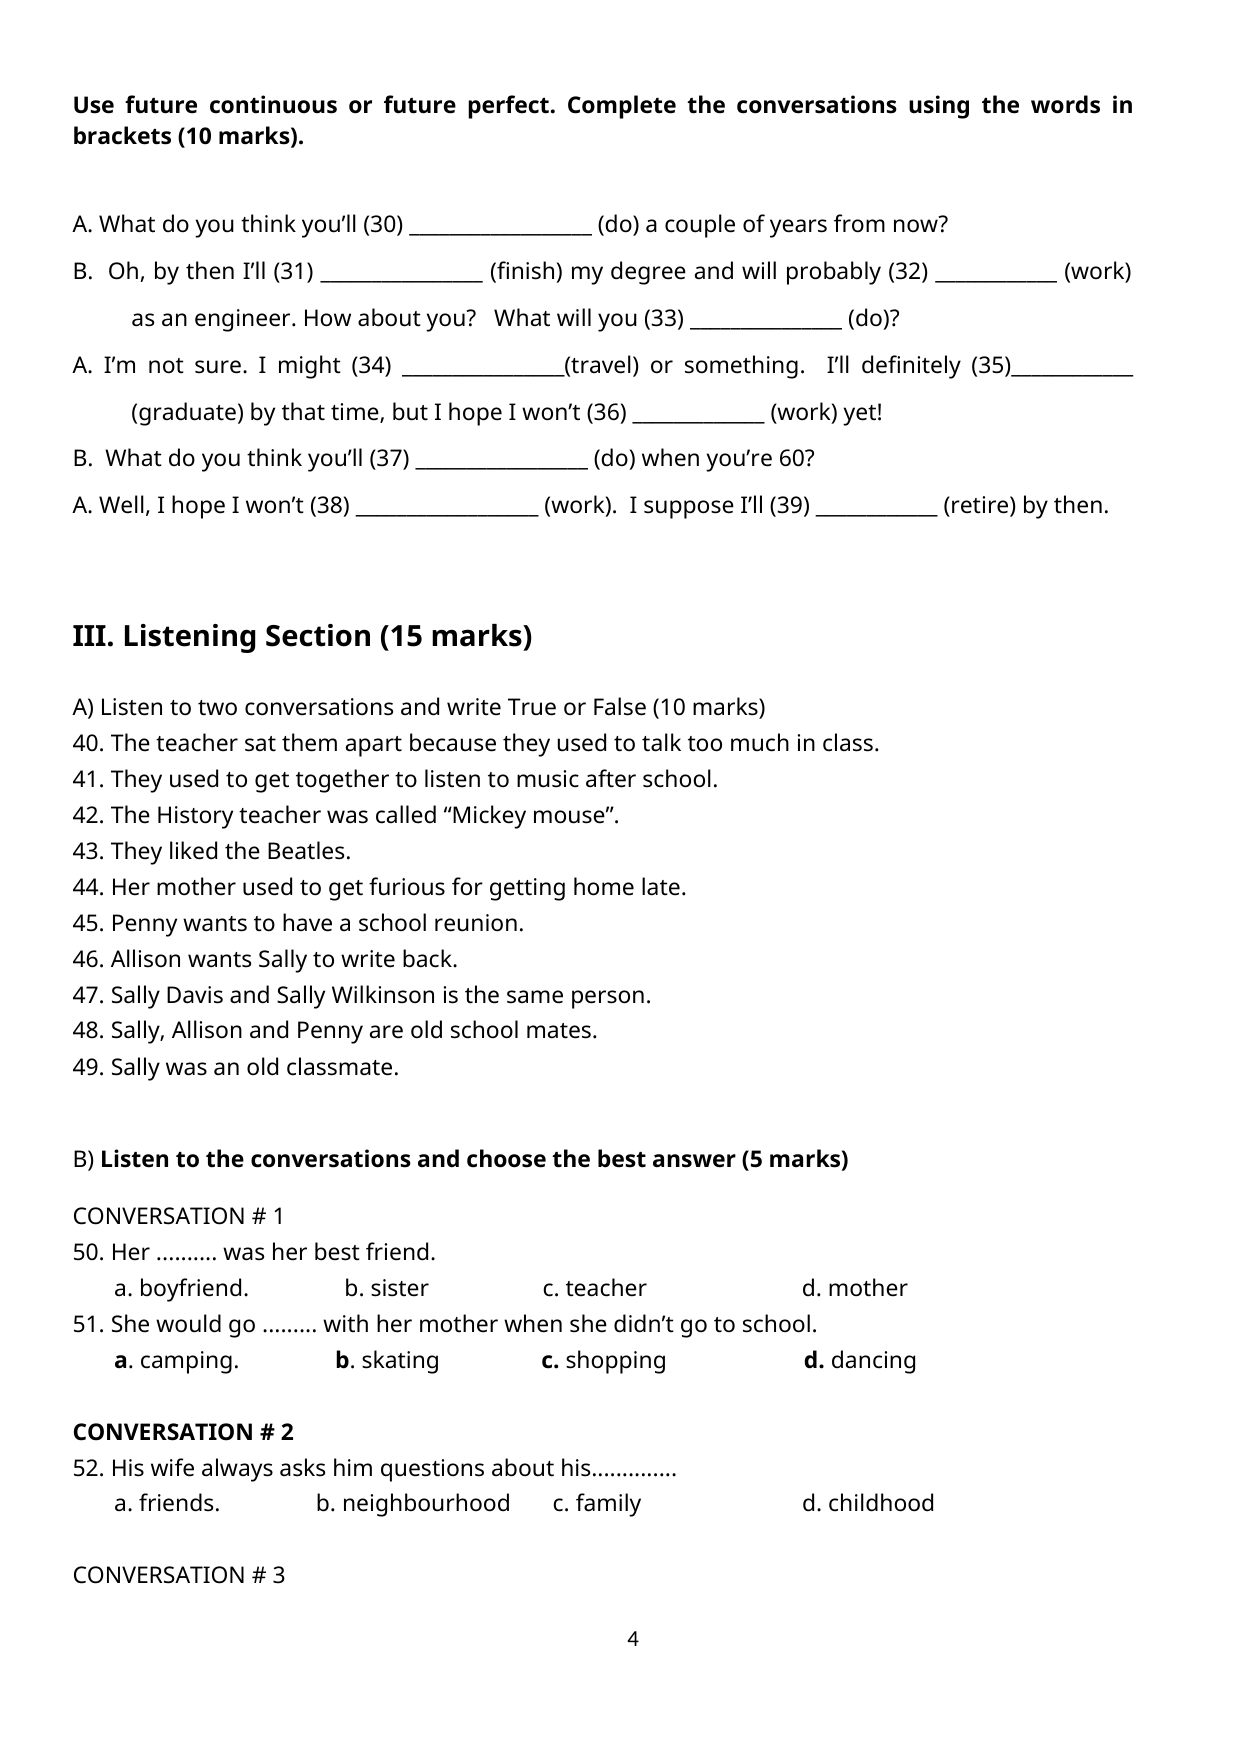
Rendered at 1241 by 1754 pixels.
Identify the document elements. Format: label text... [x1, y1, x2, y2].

text a. camping. b. skating c. shopping d. dancing [72, 1344, 1134, 1375]
text CONVERSATION # 3 [72, 1559, 1134, 1591]
text 46. Allison wants Sally to write back. [72, 943, 1134, 974]
text a. boyfriend. b. sister c. teacher d. mother [72, 1272, 1134, 1303]
list III. Listening Section (15 marks) [72, 615, 1134, 655]
text 44. Her mother used to get furious for getting home late. [72, 871, 1134, 902]
text 48. Sally, Allison and Penny are old school mates. [72, 1014, 1134, 1046]
text a. friends. b. neighbourhood c. family d. childhood [72, 1487, 1134, 1519]
text B) Listen to the conversations and choose the best answer (5 marks) [72, 1143, 1134, 1174]
text 51. She would go ......... with her mother when she didn’t go to school. [72, 1308, 1134, 1339]
text 49. Sally was an old classmate. [72, 1050, 1134, 1082]
text 47. Sally Davis and Sally Wilkinson is the same person. [72, 978, 1134, 1010]
text 50. Her .......... was her best friend. [72, 1236, 1134, 1267]
text CONVERSATION # 2 [72, 1416, 1134, 1447]
text 52. His wife always asks him questions about his.............. [72, 1451, 1134, 1483]
text 40. The teacher sat them apart because they used to talk too much in class. [72, 727, 1134, 758]
text 41. They used to get together to listen to music after school. [72, 763, 1134, 794]
text 45. Penny wants to have a school reunion. [72, 907, 1134, 938]
text Use future continuous or future perfect. Complete the conversations using the words in brackets (10 marks). [72, 89, 1134, 151]
text 42. The History teacher was called “Mickey mouse”. [72, 799, 1134, 830]
text A. I’m not sure. I might (34) ________________(travel) or something. I’ll definitely (35)____________ (graduate) by that time, but I hope I won’t (36) _____________ (work) yet! [72, 348, 1134, 427]
text CONVERSATION # 1 [72, 1200, 1134, 1231]
text B. Oh, by then I’ll (31) ________________ (finish) my degree and will probably (32) ____________ (work) as an engineer. How about you? What will you (33) _______________ (do)? [72, 255, 1134, 333]
text 43. They liked the Beatles. [72, 835, 1134, 866]
text B. What do you think you’ll (37) _________________ (do) when you’re 60? [72, 442, 1134, 473]
text A. Well, I hope I won’t (38) __________________ (work). I suppose I’ll (39) ____________ (retire) by then. [72, 489, 1134, 520]
text A) Listen to two conversations and write True or False (10 marks) [72, 691, 1134, 722]
text A. What do you think you’ll (30) __________________ (do) a couple of years from now? [72, 208, 1134, 239]
